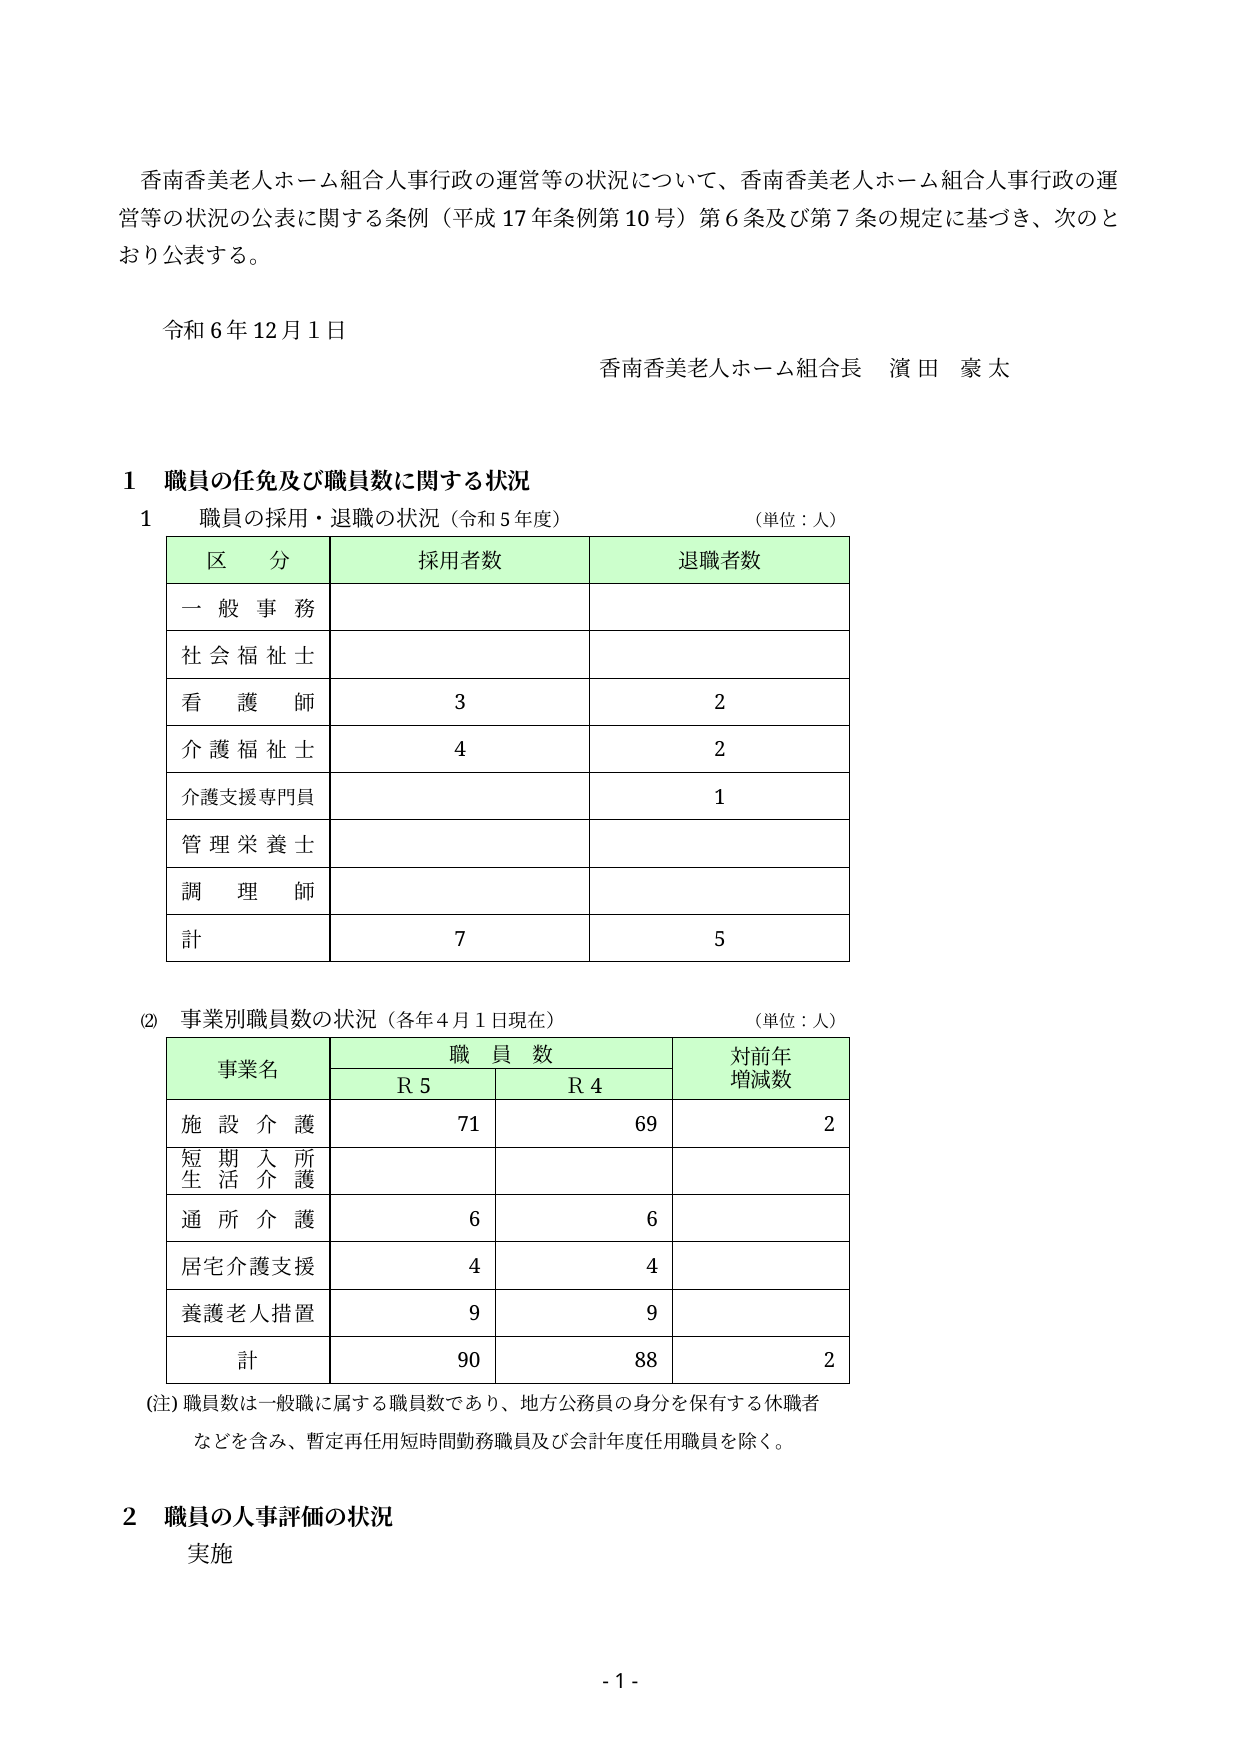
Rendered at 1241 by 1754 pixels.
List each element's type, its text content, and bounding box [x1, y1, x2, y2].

table_cell 3 [331, 679, 589, 725]
text 実施 [118, 1534, 1122, 1572]
table_cell 1 [590, 773, 849, 819]
text などを含み、暫定再任用短時間勤務職員及び会計年度任用職員を除く。 [118, 1422, 1122, 1459]
table_cell 6 [496, 1195, 672, 1241]
table_cell 4 [496, 1242, 672, 1288]
table_cell [673, 1242, 849, 1288]
table_cell 71 [331, 1100, 495, 1147]
table_cell 調理師 [167, 868, 329, 914]
table_header 退職者数 [590, 537, 849, 583]
table_cell 2 [590, 679, 849, 725]
table_cell 69 [496, 1100, 672, 1147]
table_cell 7 [331, 915, 589, 961]
table_cell 2 [590, 726, 849, 772]
table_cell [590, 820, 849, 867]
table_cell 計 [167, 915, 329, 961]
table_cell [331, 773, 589, 819]
table_cell 短期入所 生活介護 [167, 1148, 329, 1194]
table_cell 2 [673, 1100, 849, 1147]
table_cell [496, 1148, 672, 1194]
table_header 区 分 [167, 537, 329, 583]
table_cell 介護支援専門員 [167, 773, 329, 819]
text 令和6年12月１日 [118, 311, 1122, 348]
table_cell Ｒ5 [331, 1069, 495, 1099]
table_cell 88 [496, 1337, 672, 1383]
table_cell 通所介護 [167, 1195, 329, 1241]
table_cell [331, 1148, 495, 1194]
table_cell Ｒ4 [496, 1069, 672, 1099]
table_cell 社会福祉士 [167, 631, 329, 677]
table_header 事業名 [167, 1038, 329, 1099]
table_cell 施設介護 [167, 1100, 329, 1147]
text ⑵ 事業別職員数の状況（各年４月１日現在） （単位：人） [118, 1000, 1122, 1037]
table_cell 4 [331, 1242, 495, 1288]
table_cell 介護福祉士 [167, 726, 329, 772]
table_cell 管理栄養士 [167, 820, 329, 867]
table_cell 一般事務 [167, 584, 329, 630]
table_cell 計 [167, 1337, 329, 1383]
table_cell [331, 820, 589, 867]
list 職員の採用・退職の状況（令和5年度） （単位：人） [140, 498, 1122, 536]
table_cell 2 [673, 1337, 849, 1383]
table_header 職 員 数 [331, 1038, 672, 1068]
table_cell 6 [331, 1195, 495, 1241]
text (注) 職員数は一般職に属する職員数であり、地方公務員の身分を保有する休職者 [118, 1384, 1122, 1422]
table_cell [673, 1195, 849, 1241]
table_cell [673, 1148, 849, 1194]
table_header 採用者数 [331, 537, 589, 583]
table_cell [590, 868, 849, 914]
table_cell 5 [590, 915, 849, 961]
table_cell [590, 584, 849, 630]
table_header 対前年 増減数 [673, 1038, 849, 1099]
table_cell [331, 631, 589, 677]
table_cell [331, 584, 589, 630]
table_cell 9 [496, 1290, 672, 1336]
table_cell [590, 631, 849, 677]
table_cell 4 [331, 726, 589, 772]
table_cell [673, 1290, 849, 1336]
text ２ 職員の人事評価の状況 [118, 1497, 1122, 1534]
table_cell 養護老人措置 [167, 1290, 329, 1336]
table_cell [331, 868, 589, 914]
table_cell 90 [331, 1337, 495, 1383]
text 香南香美老人ホーム組合人事行政の運営等の状況について、香南香美老人ホーム組合人事行政の運営等の状況の公表に関する条例（平成17年条例第10号）第６条及び第７条の規定に基づき、次のとおり公表する。 [118, 161, 1122, 273]
table_cell 9 [331, 1290, 495, 1336]
table_cell 看護師 [167, 679, 329, 725]
text １ 職員の任免及び職員数に関する状況 [118, 461, 1122, 498]
table_cell 居宅介護支援 [167, 1242, 329, 1288]
text 香南香美老人ホーム組合長 濱 田 豪 太 [118, 348, 1122, 386]
